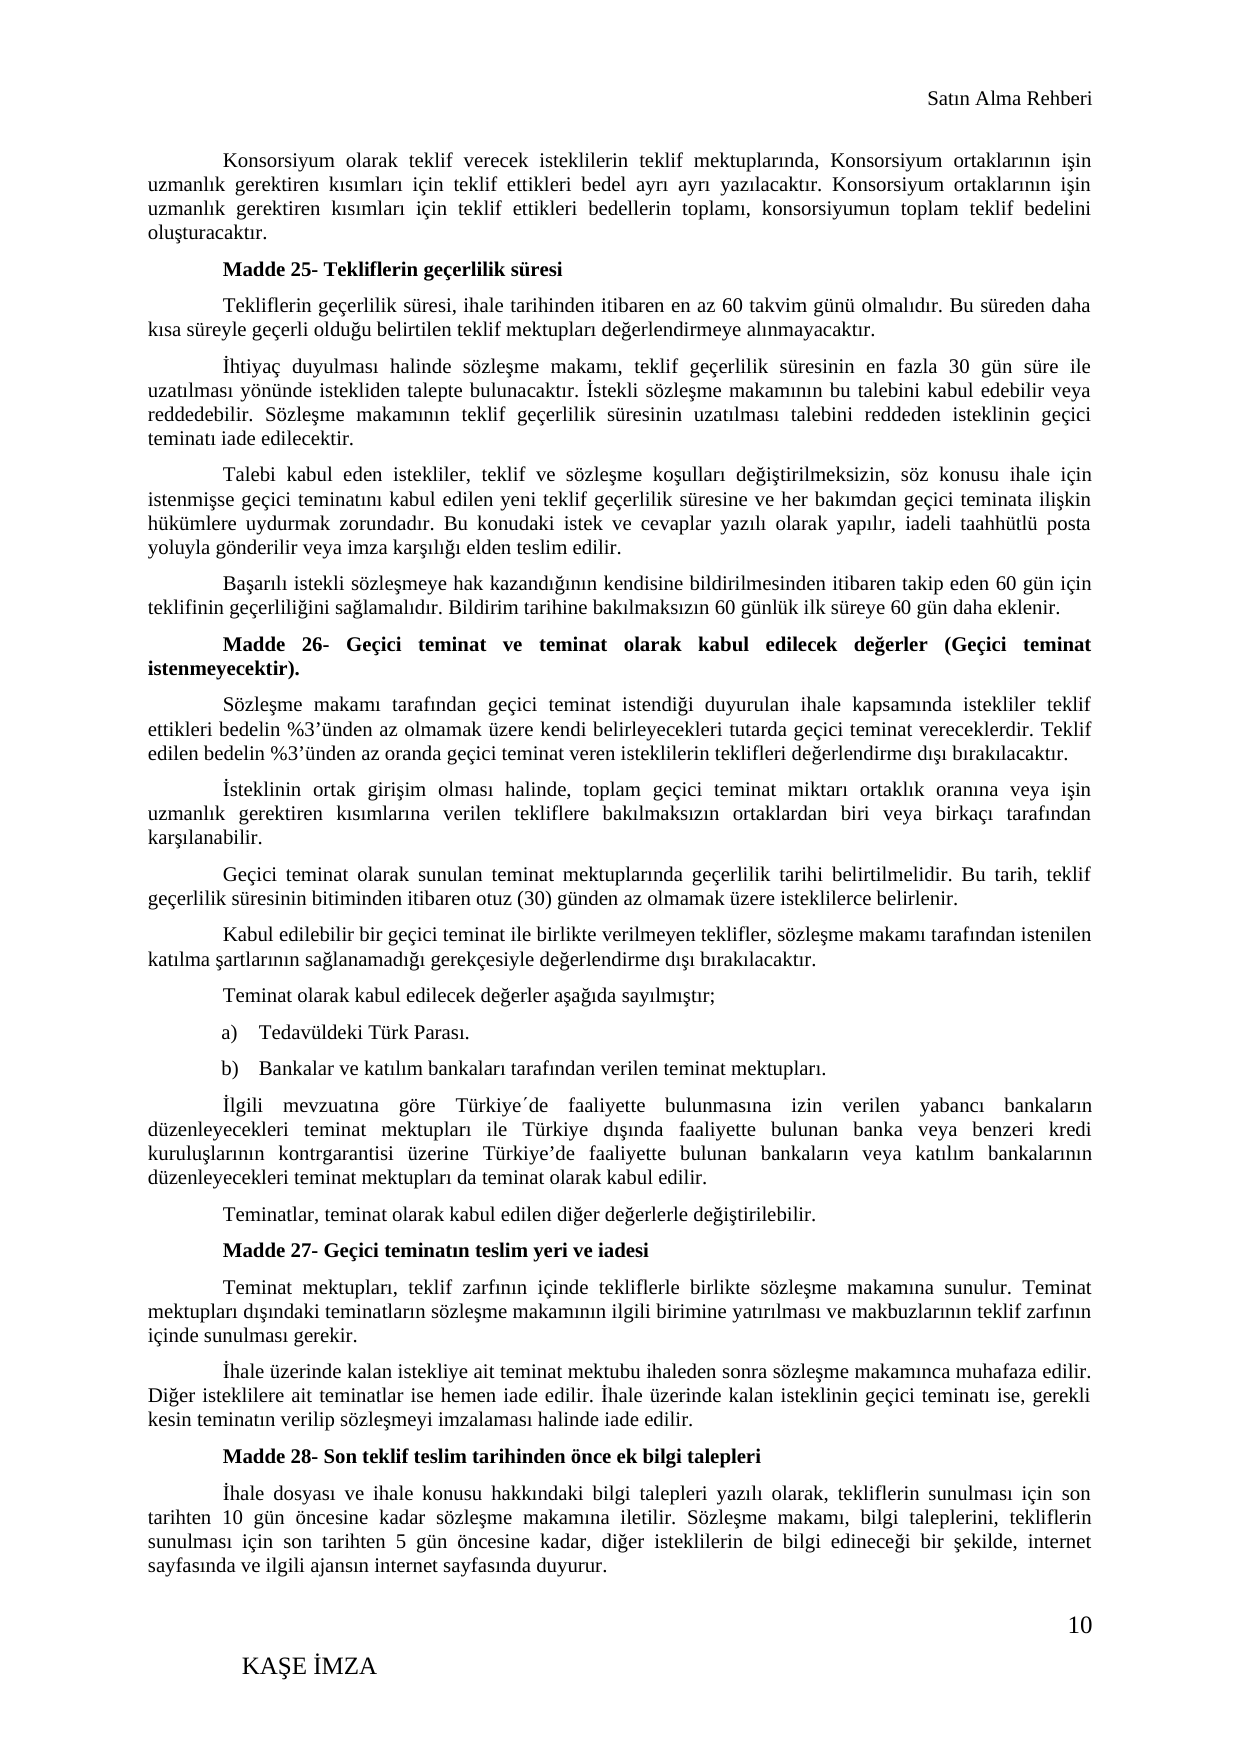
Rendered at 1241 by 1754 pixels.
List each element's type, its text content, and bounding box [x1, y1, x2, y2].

text İhtiyaç duyulması halinde sözleşme makamı, teklif geçerlilik süresinin en fazla 30 gün süre ile uzatılması yönünde istekliden talepte bulunacaktır. İstekli sözleşme makamının bu talebini kabul edebilir veya reddedebilir. Sözleşme makamının teklif geçerlilik süresinin uzatılması talebini reddeden isteklinin geçici teminatı iade edilecektir. [148, 354, 1093, 450]
text İhale dosyası ve ihale konusu hakkındaki bilgi talepleri yazılı olarak, tekliflerin sunulması için son tarihten 10 gün öncesine kadar sözleşme makamına iletilir. Sözleşme makamı, bilgi taleplerini, tekliflerin sunulması için son tarihten 5 gün öncesine kadar, diğer isteklilerin de bilgi edineceği bir şekilde, internet sayfasında ve ilgili ajansın internet sayfasında duyurur. [148, 1481, 1093, 1577]
text Madde 25- Tekliflerin geçerlilik süresi [148, 256, 1093, 281]
text Geçici teminat olarak sunulan teminat mektuplarında geçerlilik tarihi belirtilmelidir. Bu tarih, teklif geçerlilik süresinin bitiminden itibaren otuz (30) günden az olmamak üzere isteklilerce belirlenir. [148, 862, 1093, 910]
text Madde 28- Son teklif teslim tarihinden önce ek bilgi talepleri [148, 1444, 1093, 1468]
text Teminat olarak kabul edilecek değerler aşağıda sayılmıştır; [148, 983, 1093, 1007]
text İlgili mevzuatına göre Türkiyede faaliyette bulunmasına izin verilen yabancı bankaların düzenleyecekleri teminat mektupları ile Türkiye dışında faaliyette bulunan banka veya benzeri kredi kuruluşlarının kontrgarantisi üzerine Türkiye’de faaliyette bulunan bankaların veya katılım bankalarının düzenleyecekleri teminat mektupları da teminat olarak kabul edilir. [148, 1093, 1093, 1189]
text Başarılı istekli sözleşmeye hak kazandığının kendisine bildirilmesinden itibaren takip eden 60 gün için teklifinin geçerliliğini sağlamalıdır. Bildirim tarihine bakılmaksızın 60 günlük ilk süreye 60 gün daha eklenir. [148, 571, 1093, 619]
text Teminatlar, teminat olarak kabul edilen diğer değerlerle değiştirilebilir. [148, 1201, 1093, 1226]
list Tedavüldeki Türk Parası. [221, 1019, 1093, 1044]
text Konsorsiyum olarak teklif verecek isteklilerin teklif mektuplarında, Konsorsiyum ortaklarının işin uzmanlık gerektiren kısımları için teklif ettikleri bedel ayrı ayrı yazılacaktır. Konsorsiyum ortaklarının işin uzmanlık gerektiren kısımları için teklif ettikleri bedellerin toplamı, konsorsiyumun toplam teklif bedelini oluşturacaktır. [148, 148, 1093, 244]
text Madde 27- Geçici teminatın teslim yeri ve iadesi [148, 1238, 1093, 1262]
text Kabul edilebilir bir geçici teminat ile birlikte verilmeyen teklifler, sözleşme makamı tarafından istenilen katılma şartlarının sağlanamadığı gerekçesiyle değerlendirme dışı bırakılacaktır. [148, 922, 1093, 971]
text Talebi kabul eden istekliler, teklif ve sözleşme koşulları değiştirilmeksizin, söz konusu ihale için istenmişse geçici teminatını kabul edilen yeni teklif geçerlilik süresine ve her bakımdan geçici teminata ilişkin hükümlere uydurmak zorundadır. Bu konudaki istek ve cevaplar yazılı olarak yapılır, iadeli taahhütlü posta yoluyla gönderilir veya imza karşılığı elden teslim edilir. [148, 462, 1093, 559]
text İhale üzerinde kalan istekliye ait teminat mektubu ihaleden sonra sözleşme makamınca muhafaza edilir. Diğer isteklilere ait teminatlar ise hemen iade edilir. İhale üzerinde kalan isteklinin geçici teminatı ise, gerekli kesin teminatın verilip sözleşmeyi imzalaması halinde iade edilir. [148, 1359, 1093, 1431]
text Madde 26- Geçici teminat ve teminat olarak kabul edilecek değerler (Geçici teminat istenmeyecektir). [148, 632, 1093, 680]
text İsteklinin ortak girişim olması halinde, toplam geçici teminat miktarı ortaklık oranına veya işin uzmanlık gerektiren kısımlarına verilen tekliflere bakılmaksızın ortaklardan biri veya birkaçı tarafından karşılanabilir. [148, 777, 1093, 849]
text Sözleşme makamı tarafından geçici teminat istendiği duyurulan ihale kapsamında istekliler teklif ettikleri bedelin %3’ünden az olmamak üzere kendi belirleyecekleri tutarda geçici teminat vereceklerdir. Teklif edilen bedelin %3’ünden az oranda geçici teminat veren isteklilerin teklifleri değerlendirme dışı bırakılacaktır. [148, 692, 1093, 764]
text Tekliflerin geçerlilik süresi, ihale tarihinden itibaren en az 60 takvim günü olmalıdır. Bu süreden daha kısa süreyle geçerli olduğu belirtilen teklif mektupları değerlendirmeye alınmayacaktır. [148, 293, 1093, 341]
list Bankalar ve katılım bankaları tarafından verilen teminat mektupları. [221, 1056, 1093, 1080]
text Teminat mektupları, teklif zarfının içinde tekliflerle birlikte sözleşme makamına sunulur. Teminat mektupları dışındaki teminatların sözleşme makamının ilgili birimine yatırılması ve makbuzlarının teklif zarfının içinde sunulması gerekir. [148, 1274, 1093, 1347]
